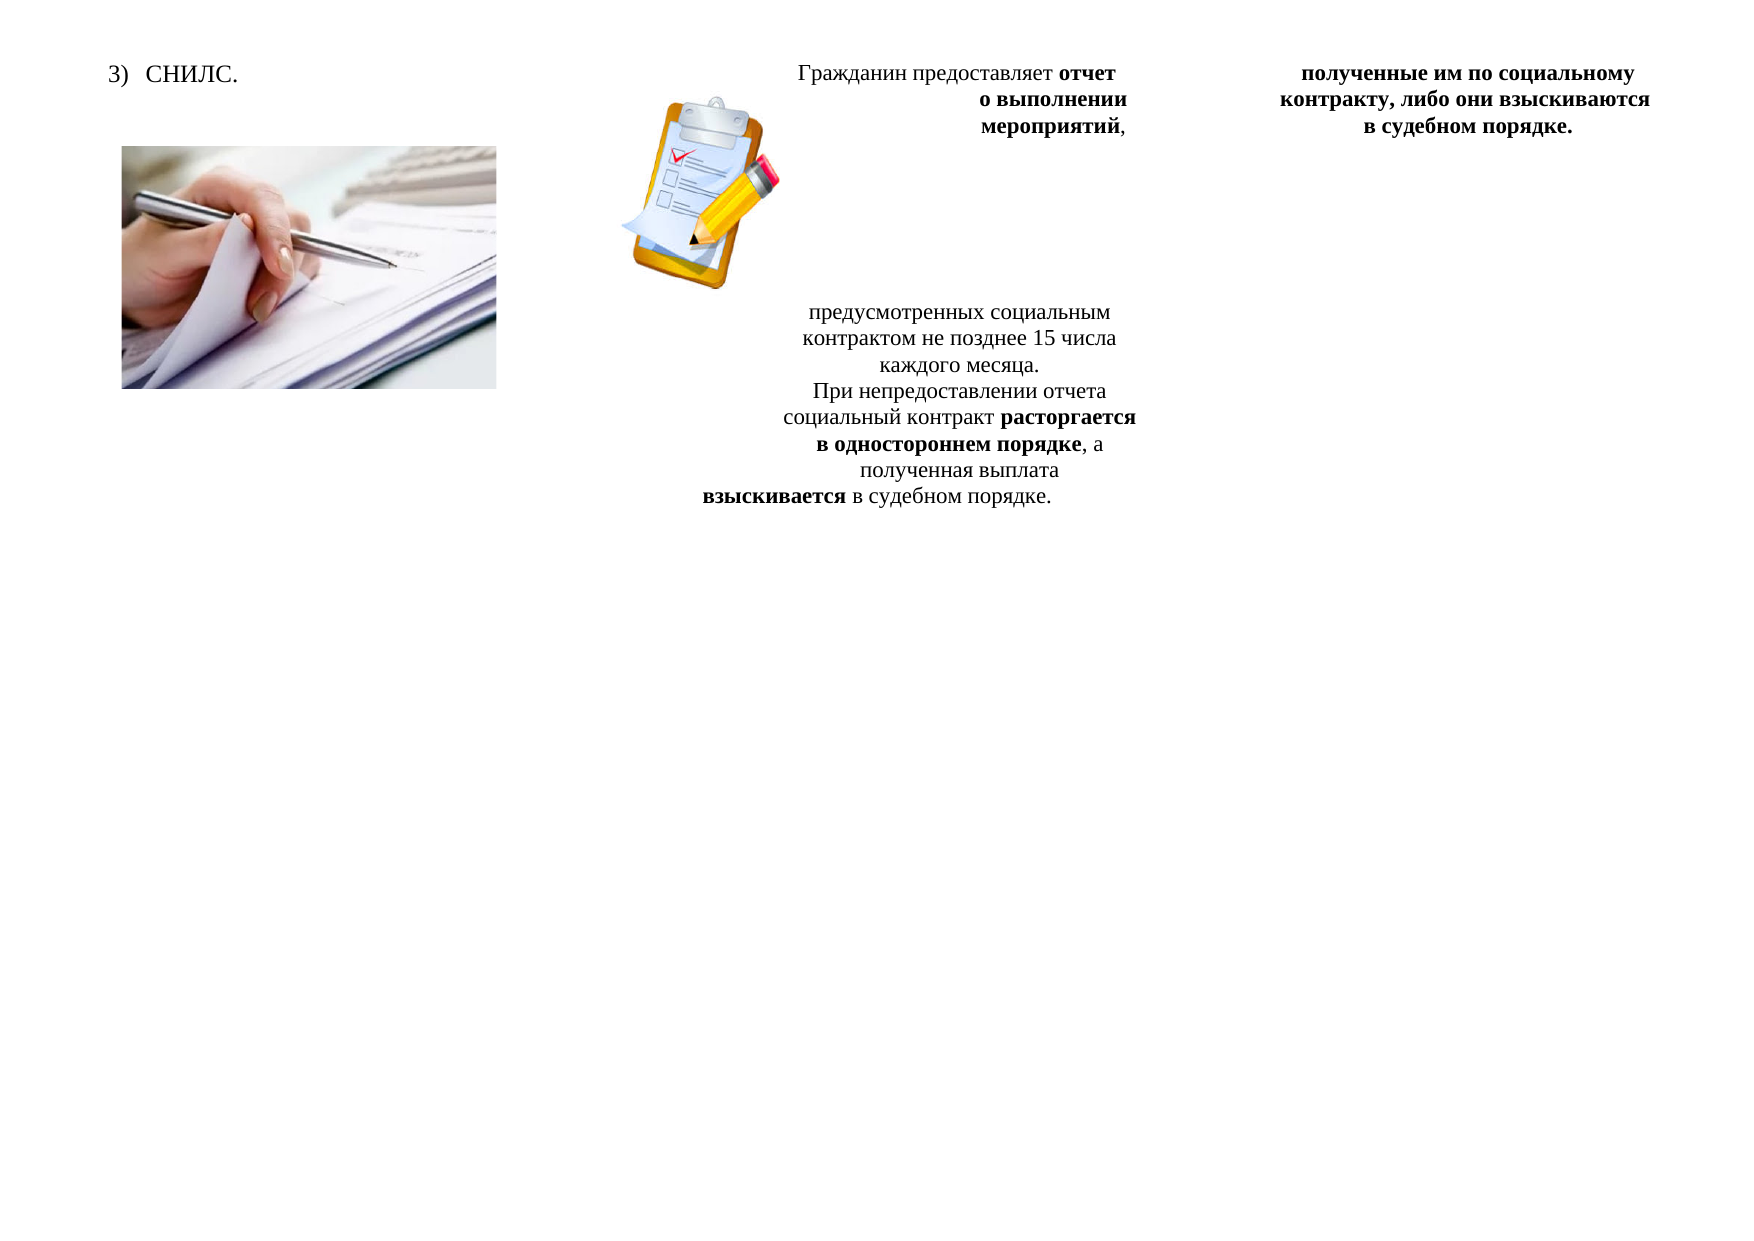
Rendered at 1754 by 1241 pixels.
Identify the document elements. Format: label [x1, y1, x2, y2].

picture [616, 90, 784, 298]
picture [121, 146, 497, 389]
table_header [1150, 59, 1695, 509]
table_header [59, 59, 604, 509]
table_header [604, 59, 1150, 509]
